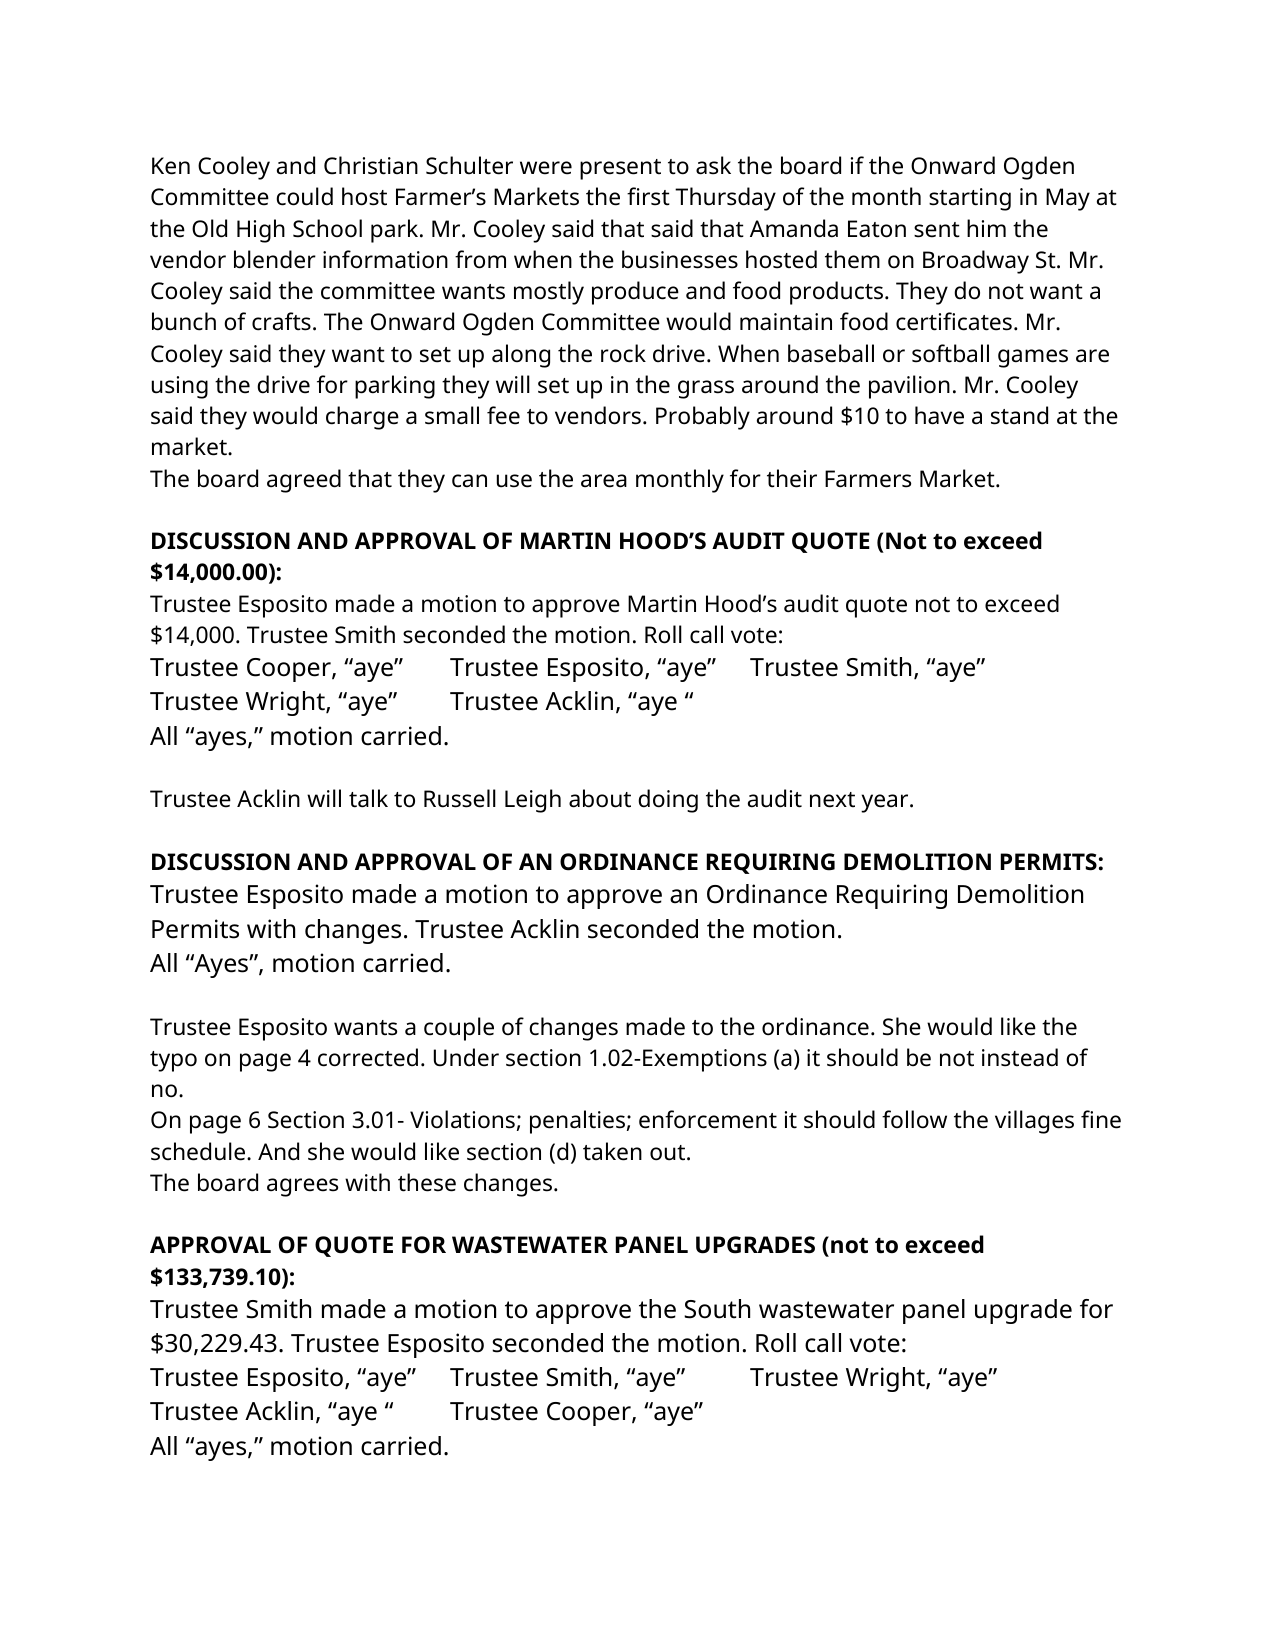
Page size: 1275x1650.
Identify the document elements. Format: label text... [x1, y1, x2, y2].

text Ken Cooley and Christian Schulter were present to ask the board if the Onward Ogden Committee could host Farmer’s Markets the first Thursday of the month starting in May at the Old High School park. Mr. Cooley said that said that Amanda Eaton sent him the vendor blender information from when the businesses hosted them on Broadway St. Mr. Cooley said the committee wants mostly produce and food products. They do not want a bunch of crafts. The Onward Ogden Committee would maintain food certificates. Mr. Cooley said they want to set up along the rock drive. When baseball or softball games are using the drive for parking they will set up in the grass around the pavilion. Mr. Cooley said they would charge a small fee to vendors. Probably around $10 to have a stand at the market. [150, 150, 1125, 462]
text DISCUSSION AND APPROVAL OF AN ORDINANCE REQUIRING DEMOLITION PERMITS: [150, 846, 1125, 877]
text All “ayes,” motion carried. [150, 718, 1125, 752]
text Trustee Esposito wants a couple of changes made to the ordinance. She would like the typo on page 4 corrected. Under section 1.02-Exemptions (a) it should be not instead of no. [150, 1011, 1125, 1104]
text Trustee Esposito made a motion to approve Martin Hood’s audit quote not to exceed $14,000. Trustee Smith seconded the motion. Roll call vote: [150, 587, 1125, 650]
text The board agreed that they can use the area monthly for their Farmers Market. [150, 462, 1125, 494]
text APPROVAL OF QUOTE FOR WASTEWATER PANEL UPGRADES (not to exceed $133,739.10): [150, 1229, 1125, 1292]
text Trustee Acklin, “aye “ Trustee Cooper, “aye” [150, 1394, 1125, 1428]
text All “ayes,” motion carried. [150, 1428, 1125, 1462]
text Trustee Wright, “aye” Trustee Acklin, “aye “ [150, 684, 1125, 718]
text Trustee Esposito made a motion to approve an Ordinance Requiring Demolition Permits with changes. Trustee Acklin seconded the motion. [150, 877, 1125, 945]
text Trustee Cooper, “aye” Trustee Esposito, “aye” Trustee Smith, “aye” [150, 650, 1125, 684]
text Trustee Smith made a motion to approve the South wastewater panel upgrade for $30,229.43. Trustee Esposito seconded the motion. Roll call vote: [150, 1292, 1125, 1360]
text Trustee Esposito, “aye” Trustee Smith, “aye” Trustee Wright, “aye” [150, 1360, 1125, 1394]
text On page 6 Section 3.01- Violations; penalties; enforcement it should follow the villages fine schedule. And she would like section (d) taken out. [150, 1104, 1125, 1167]
text All “Ayes”, motion carried. [150, 945, 1125, 979]
text Trustee Acklin will talk to Russell Leigh about doing the audit next year. [150, 783, 1125, 815]
text The board agrees with these changes. [150, 1167, 1125, 1198]
text DISCUSSION AND APPROVAL OF MARTIN HOOD’S AUDIT QUOTE (Not to exceed $14,000.00): [150, 525, 1125, 587]
